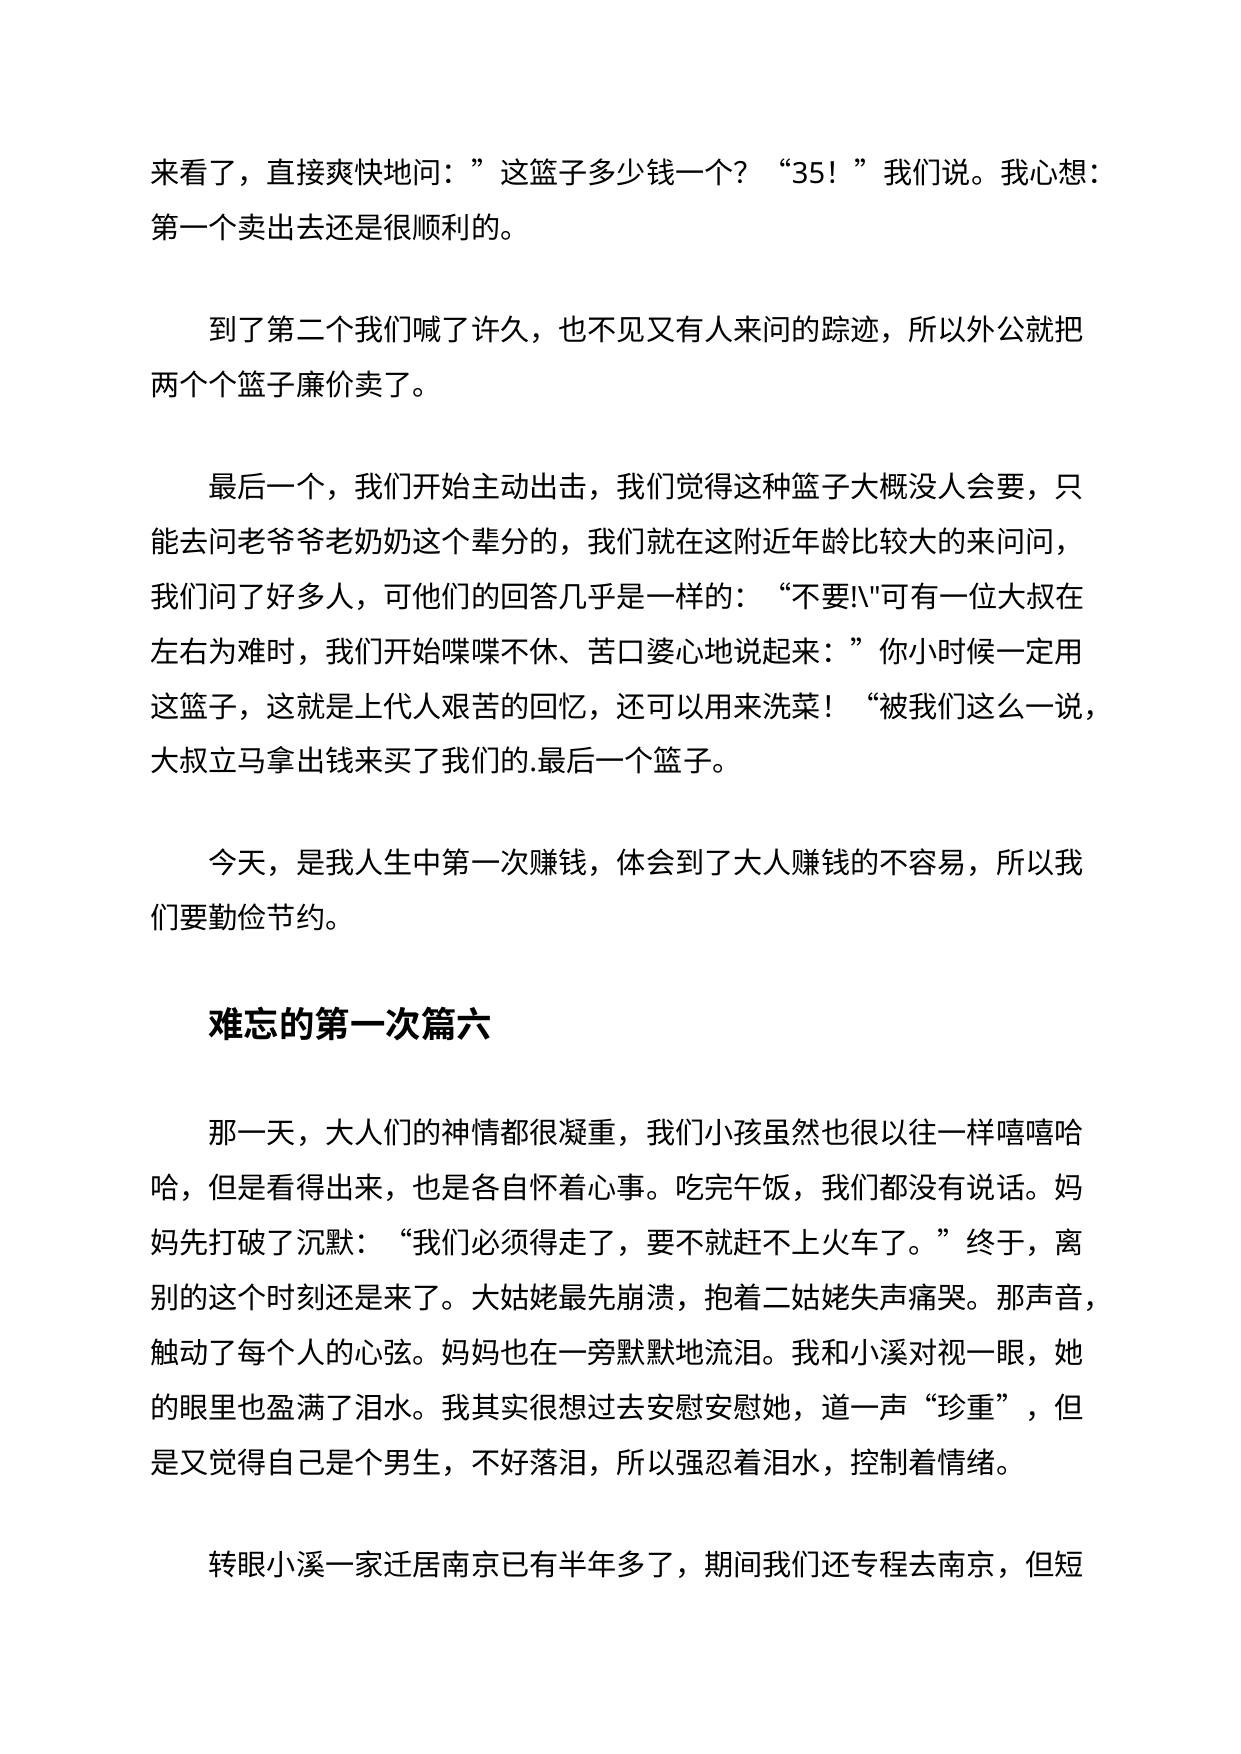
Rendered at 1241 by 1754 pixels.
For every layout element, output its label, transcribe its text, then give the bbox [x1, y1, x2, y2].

text 今天，是我人生中第一次赚钱，体会到了大人赚钱的不容易，所以我们要勤俭节约。 [150, 840, 1090, 937]
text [150, 150, 1090, 247]
text 最后一个，我们开始主动出击，我们觉得这种篮子大概没人会要，只能去问老爷爷老奶奶这个辈分的，我们就在这附近年龄比较大的来问问，我们问了好多人，可他们的回答几乎是一样的：“不要!\"可有一位大叔在左右为难时，我们开始喋喋不休、苦口婆心地说起来：”你小时候一定用这篮子，这就是上代人艰苦的回忆，还可以用来洗菜！“被我们这么一说，大叔立马拿出钱来买了我们的.最后一个篮子。 [150, 463, 1090, 780]
text 难忘的第一次篇六 [150, 997, 1090, 1048]
text 到了第二个我们喊了许久，也不见又有人来问的踪迹，所以外公就把两个个篮子廉价卖了。 [150, 307, 1090, 404]
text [150, 1541, 1090, 1583]
text 那一天，大人们的神情都很凝重，我们小孩虽然也很以往一样嘻嘻哈哈，但是看得出来，也是各自怀着心事。吃完午饭，我们都没有说话。妈妈先打破了沉默：“我们必须得走了，要不就赶不上火车了。”终于，离别的这个时刻还是来了。大姑姥最先崩溃，抱着二姑姥失声痛哭。那声音，触动了每个人的心弦。妈妈也在一旁默默地流泪。我和小溪对视一眼，她的眼里也盈满了泪水。我其实很想过去安慰安慰她，道一声“珍重”，但是又觉得自己是个男生，不好落泪，所以强忍着泪水，控制着情绪。 [150, 1110, 1090, 1482]
